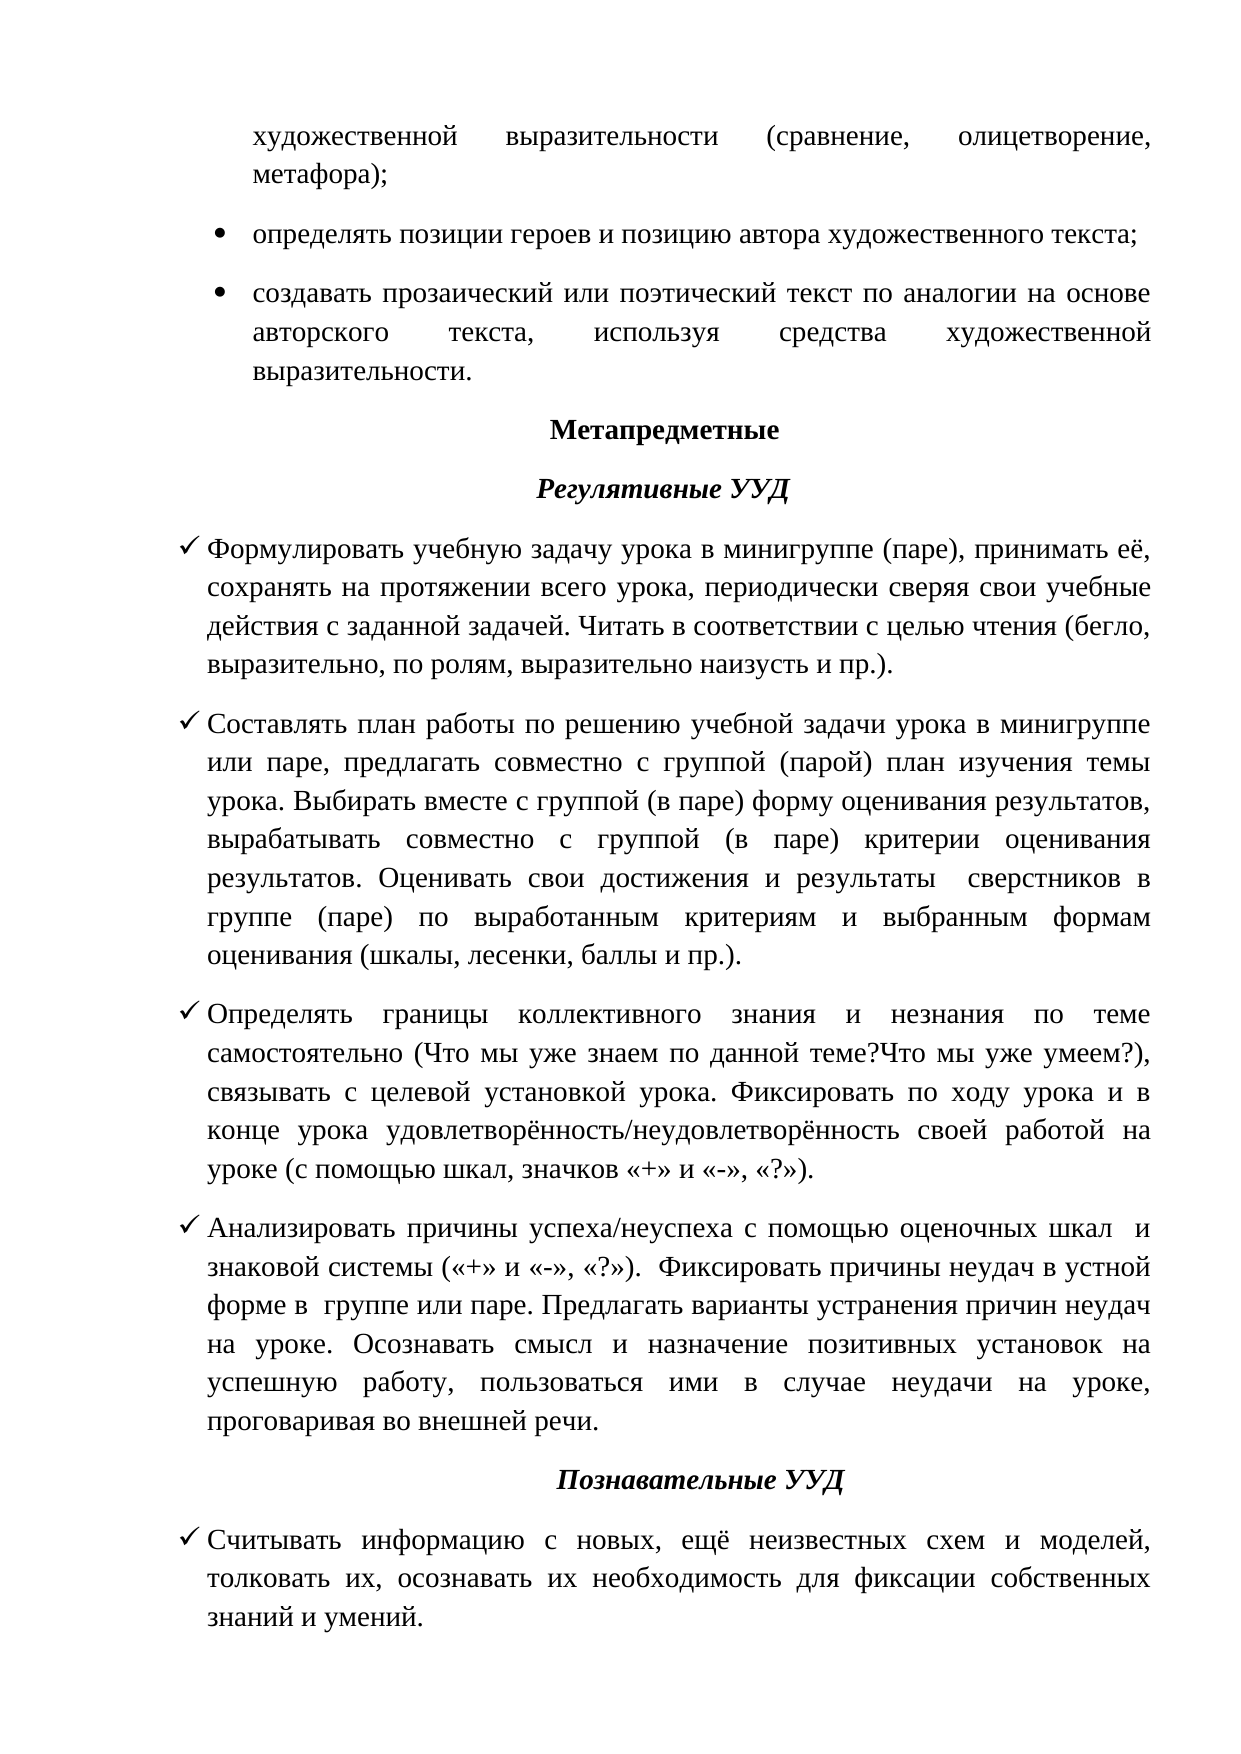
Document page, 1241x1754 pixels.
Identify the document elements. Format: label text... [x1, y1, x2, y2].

list Составлять план работы по решению учебной задачи урока в минигруппе или паре, предлагать совместно с группой (парой) план изучения темы урока. Выбирать вместе с группой (в паре) форму оценивания результатов, вырабатывать совместно с группой (в паре) критерии оценивания результатов. Оценивать свои достижения и результаты сверстников в группе (паре) по выработанным критериям и выбранным формам оценивания (шкалы, лесенки, баллы и пр.). [177, 706, 1152, 971]
list Анализировать причины успеха/неуспеха с помощью оценочных шкал и знаковой системы («+» и «-», «?»). Фиксировать причины неудач в устной форме в группе или паре. Предлагать варианты устранения причин неудач на уроке. Осознавать смысл и назначение позитивных установок на успешную работу, пользоваться ими в случае неудачи на уроке, проговаривая во внешней речи. [177, 1210, 1152, 1437]
list Формулировать учебную задачу урока в минигруппе (паре), принимать её, сохранять на протяжении всего урока, периодически сверяя свои учебные действия с заданной задачей. Читать в соответствии с целью чтения (бегло, выразительно, по ролям, выразительно наизусть и пр.). [177, 531, 1152, 680]
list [215, 118, 1152, 190]
text Метапредметные [177, 412, 1152, 446]
list определять позиции героев и позицию автора художественного текста; [215, 216, 1152, 250]
text Регулятивные УУД [177, 471, 1152, 505]
list создавать прозаический или поэтический текст по аналогии на основе авторского текста, используя средства художественной выразительности. [215, 276, 1152, 386]
list Определять границы коллективного знания и незнания по теме самостоятельно (Что мы уже знаем по данной теме?Что мы уже умеем?), связывать с целевой установкой урока. Фиксировать по ходу урока и в конце урока удовлетворённость/неудовлетворённость своей работой на уроке (с помощью шкал, значков «+» и «-», «?»). [177, 997, 1152, 1184]
text Познавательные УУД [252, 1462, 1152, 1496]
list Считывать информацию с новых, ещё неизвестных схем и моделей, толковать их, осознавать их необходимость для фиксации собственных знаний и умений. [177, 1522, 1152, 1633]
